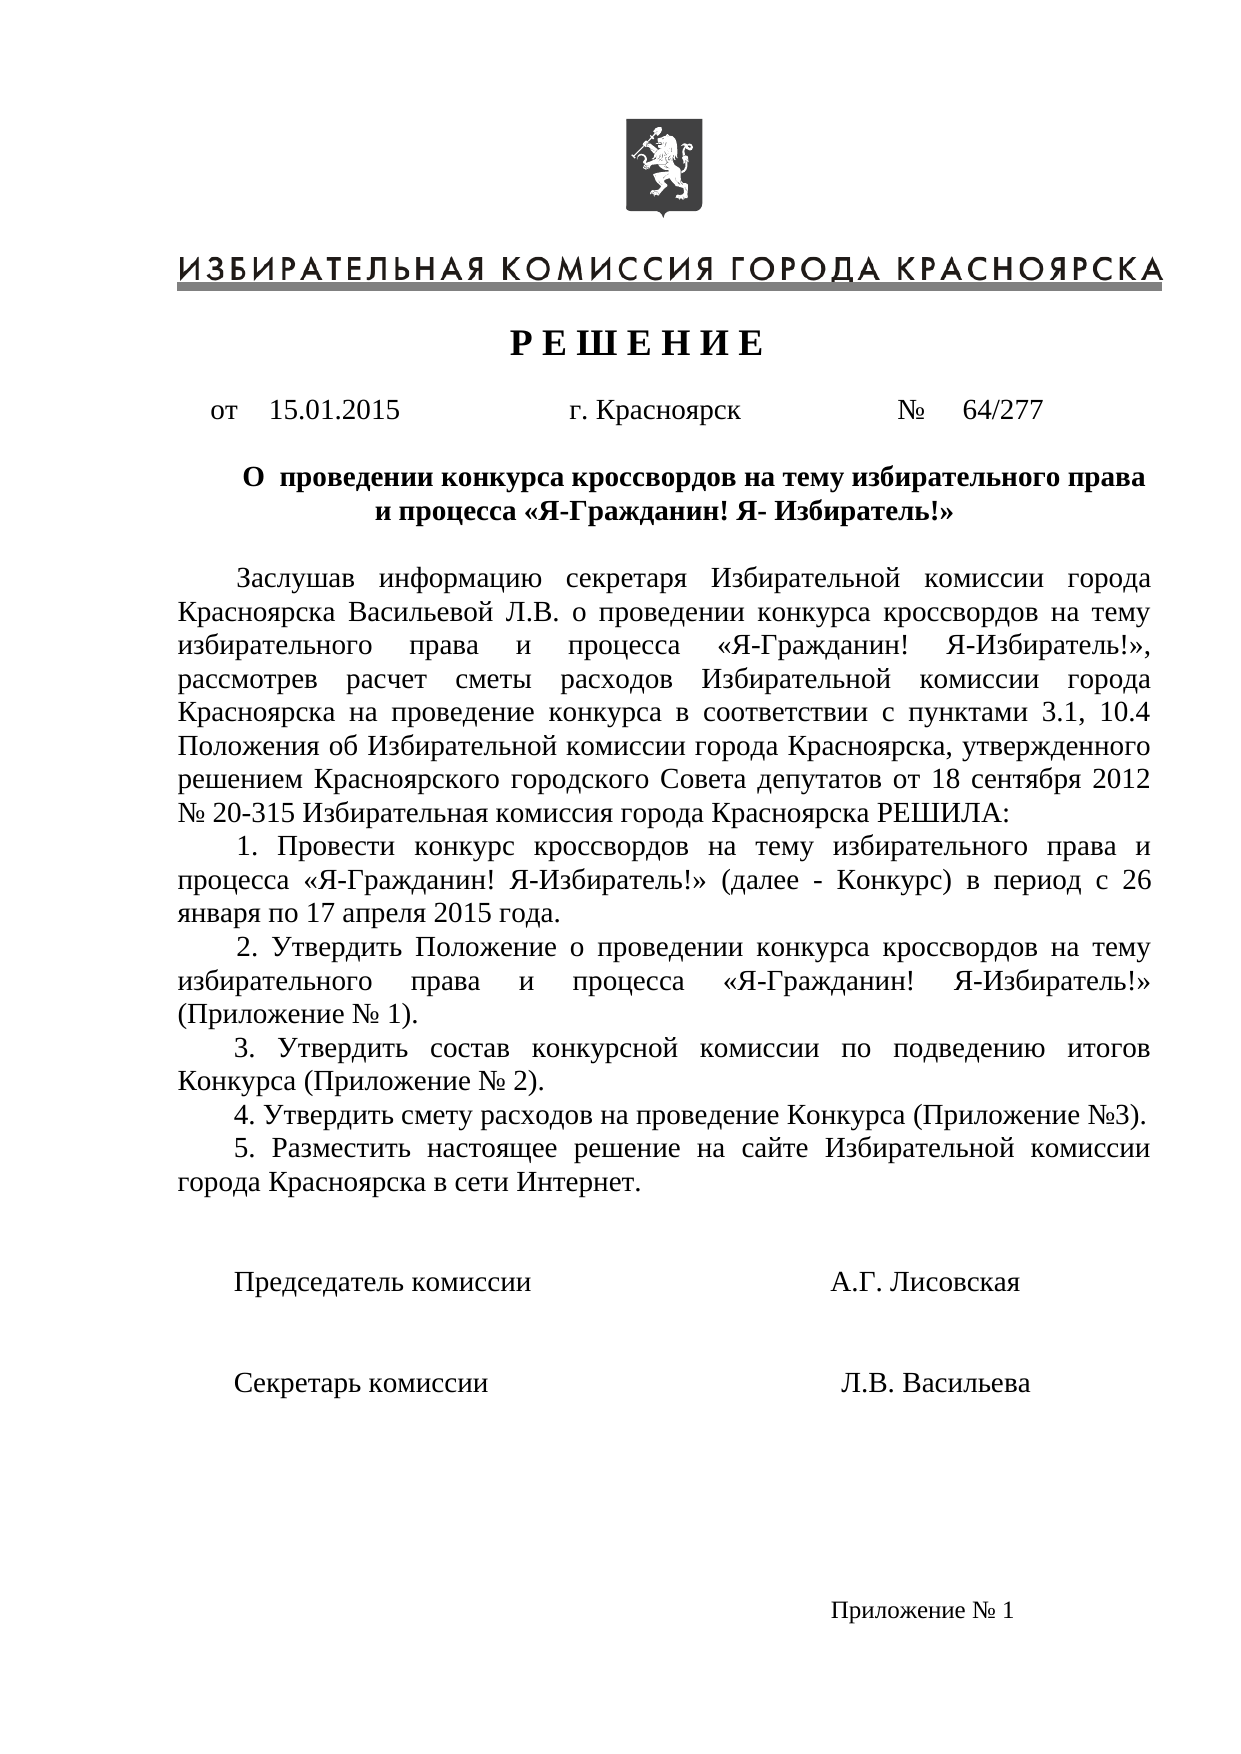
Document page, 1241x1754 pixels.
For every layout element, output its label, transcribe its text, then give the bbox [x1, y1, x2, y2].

text Секретарь комиссии Л.В. Васильева [177, 1365, 1152, 1399]
picture [177, 249, 1166, 292]
title Приложение № 1 [620, 1595, 1152, 1624]
text 2. Утвердить Положение о проведении конкурса кроссвордов на тему избирательного права и процесса «Я-Гражданин! Я-Избиратель!» (Приложение № 1). [177, 929, 1152, 1030]
text 3. Утвердить состав конкурсной комиссии по подведению итогов Конкурса (Приложение № 2). [177, 1030, 1152, 1097]
text 4. Утвердить смету расходов на проведение Конкурса (Приложение №3). [177, 1097, 1152, 1130]
text Р Е Ш Е Н И Е [177, 321, 1095, 392]
table_header 64/277 [951, 393, 1139, 426]
text 5. Разместить настоящее решение на сайте Избирательной комиссии города Красноярска в сети Интернет. [177, 1130, 1152, 1197]
text 1. Провести конкурс кроссвордов на тему избирательного права и процесса «Я-Гражданин! Я-Избиратель!» (далее - Конкурс) в период с 26 января по 17 апреля 2015 года. [177, 828, 1152, 929]
text Председатель комиссии А.Г. Лисовская [177, 1264, 1152, 1298]
table_header 15.01.2015 [258, 393, 439, 426]
table_header № [871, 393, 951, 426]
table_header от [190, 393, 257, 426]
text Заслушав информацию секретаря Избирательной комиссии города Красноярска Васильевой Л.В. о проведении конкурса кроссвордов на тему избирательного права и процесса «Я-Гражданин! Я-Избиратель!», рассмотрев расчет сметы расходов Избирательной комиссии города Красноярска на проведение конкурса в соответствии с пунктами 3.1, 10.4 Положения об Избирательной комиссии города Красноярска, утвержденного решением Красноярского городского Совета депутатов от 18 сентября 2012 № 20-315 Избирательная комиссия города Красноярска РЕШИЛА: [177, 560, 1152, 828]
text О проведении конкурса кроссвордов на тему избирательного права и процесса «Я-Гражданин! Я- Избиратель!» [177, 459, 1152, 527]
table_header г. Красноярск [439, 393, 871, 426]
